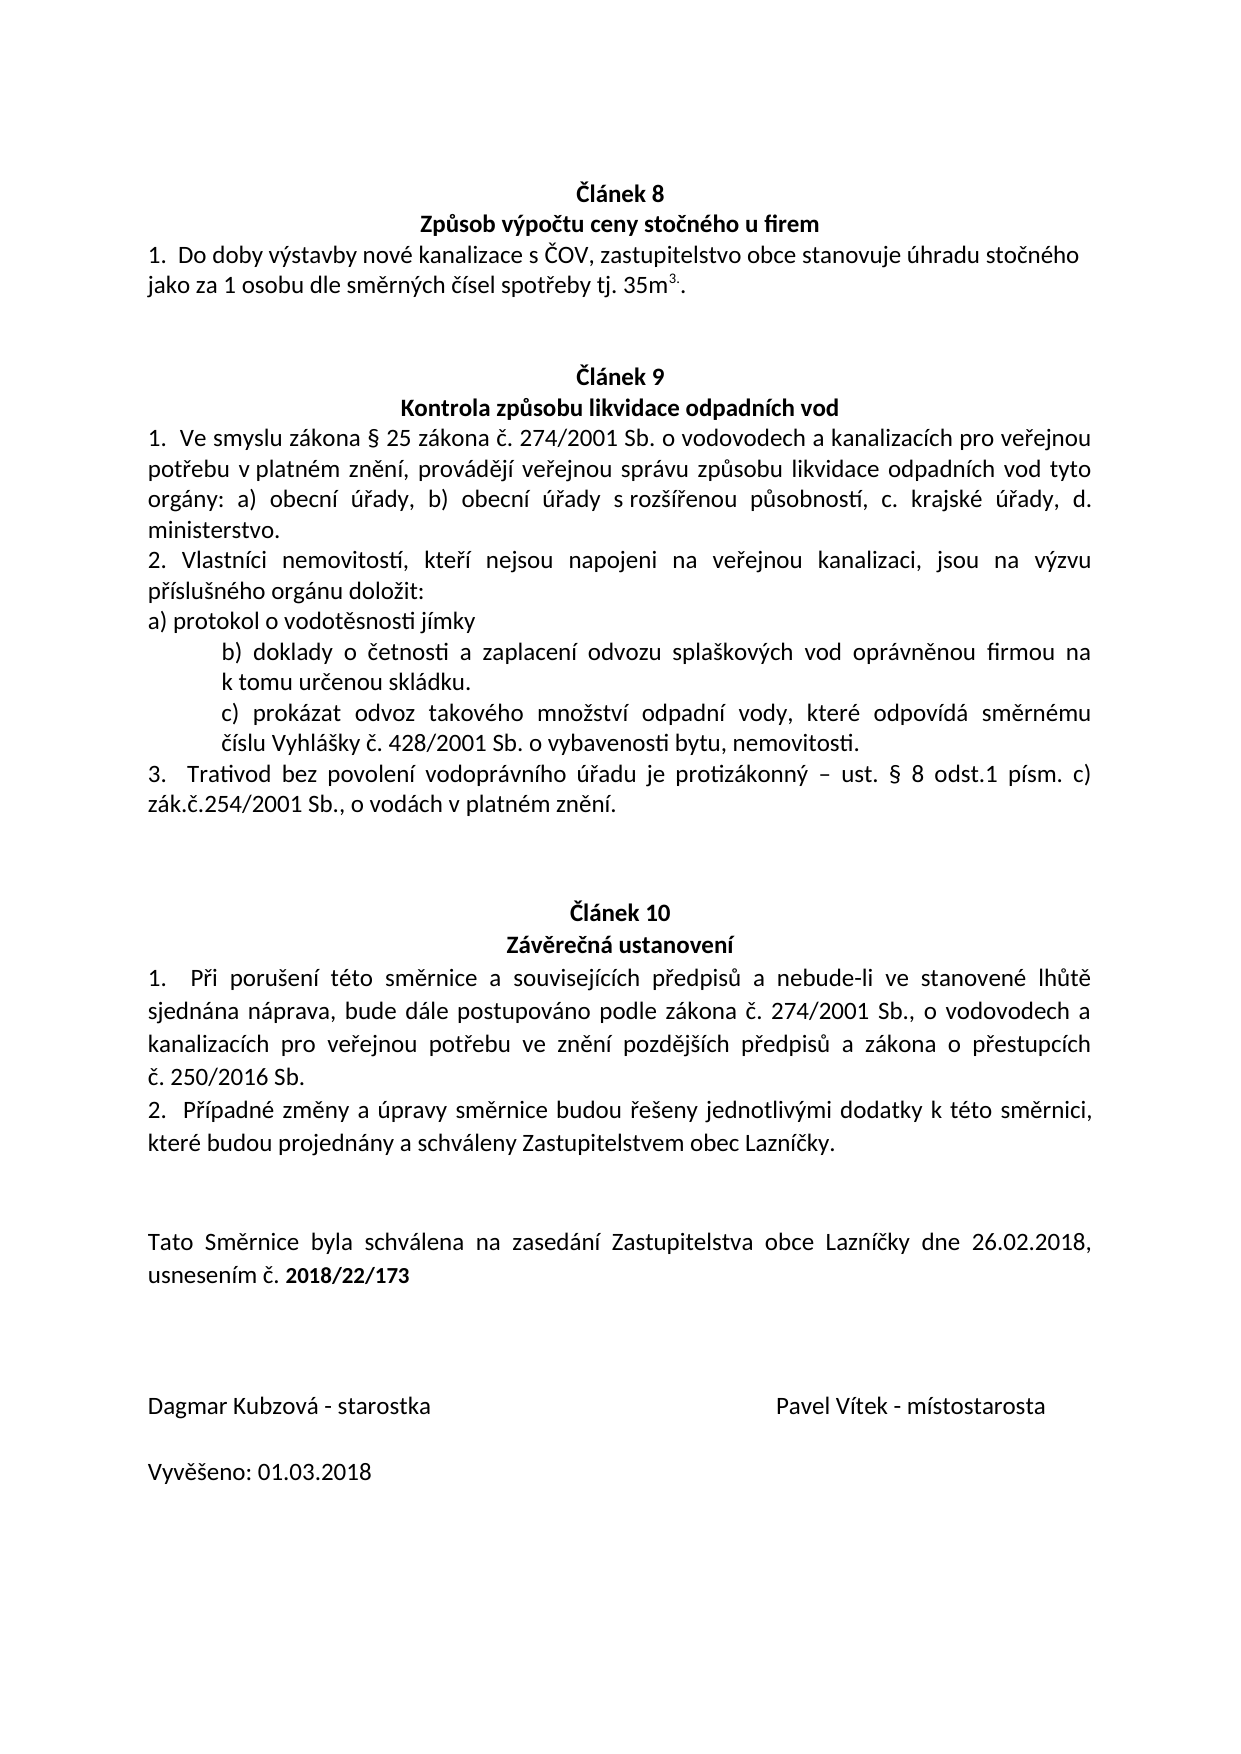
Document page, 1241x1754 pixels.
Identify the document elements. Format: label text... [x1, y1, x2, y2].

text 3. Trativod bez povolení vodoprávního úřadu je protizákonný – ust. § 8 odst.1 písm. c) zák.č.254/2001 Sb., o vodách v platném znění. [148, 758, 1093, 819]
list 2. Případné změny a úpravy směrnice budou řešeny jednotlivými dodatky k této směrnici, které budou projednány a schváleny Zastupitelstvem obec Lazníčky. [148, 1094, 1093, 1158]
list Tato Směrnice byla schválena na zasedání Zastupitelstva obce Lazníčky dne 26.02.2018, usnesením č. 2018/22/173 [148, 1226, 1093, 1289]
list Vyvěšeno: 01.03.2018 [148, 1456, 1093, 1487]
text b) doklady o četnosti a zaplacení odvozu splaškových vod oprávněnou firmou na k tomu určenou skládku. [221, 636, 1093, 697]
list 1. Ve smyslu zákona § 25 zákona č. 274/2001 Sb. o vodovodech a kanalizacích pro veřejnou potřebu v platném znění, provádějí veřejnou správu způsobu likvidace odpadních vod tyto orgány: a) obecní úřady, b) obecní úřady s rozšířenou působností, c. krajské úřady, d. ministerstvo. [148, 422, 1093, 544]
text Článek 10 [148, 897, 1093, 927]
list 1. Do doby výstavby nové kanalizace s ČOV, zastupitelstvo obce stanovuje úhradu stočného jako za 1 osobu dle směrných čísel spotřeby tj. 35m3.. [148, 239, 1093, 300]
text Článek 9 [148, 361, 1093, 392]
text a) protokol o vodotěsnosti jímky [148, 605, 1093, 636]
list 1. Při porušení této směrnice a souvisejících předpisů a nebude-li ve stanovené lhůtě sjednána náprava, bude dále postupováno podle zákona č. 274/2001 Sb., o vodovodech a kanalizacích pro veřejnou potřebu ve znění pozdějších předpisů a zákona o přestupcích č. 250/2016 Sb. [148, 962, 1093, 1092]
text Závěrečná ustanovení [148, 929, 1093, 960]
list Dagmar Kubzová - starostka Pavel Vítek - místostarosta [148, 1390, 1093, 1421]
text c) prokázat odvoz takového množství odpadní vody, které odpovídá směrnému číslu Vyhlášky č. 428/2001 Sb. o vybavenosti bytu, nemovitosti. [221, 697, 1093, 758]
text Způsob výpočtu ceny stočného u firem [148, 209, 1093, 239]
list 2. Vlastníci nemovitostí, kteří nejsou napojeni na veřejnou kanalizaci, jsou na výzvu příslušného orgánu doložit: [148, 544, 1093, 605]
text Kontrola způsobu likvidace odpadních vod [148, 392, 1093, 422]
text Článek 8 [148, 178, 1093, 209]
